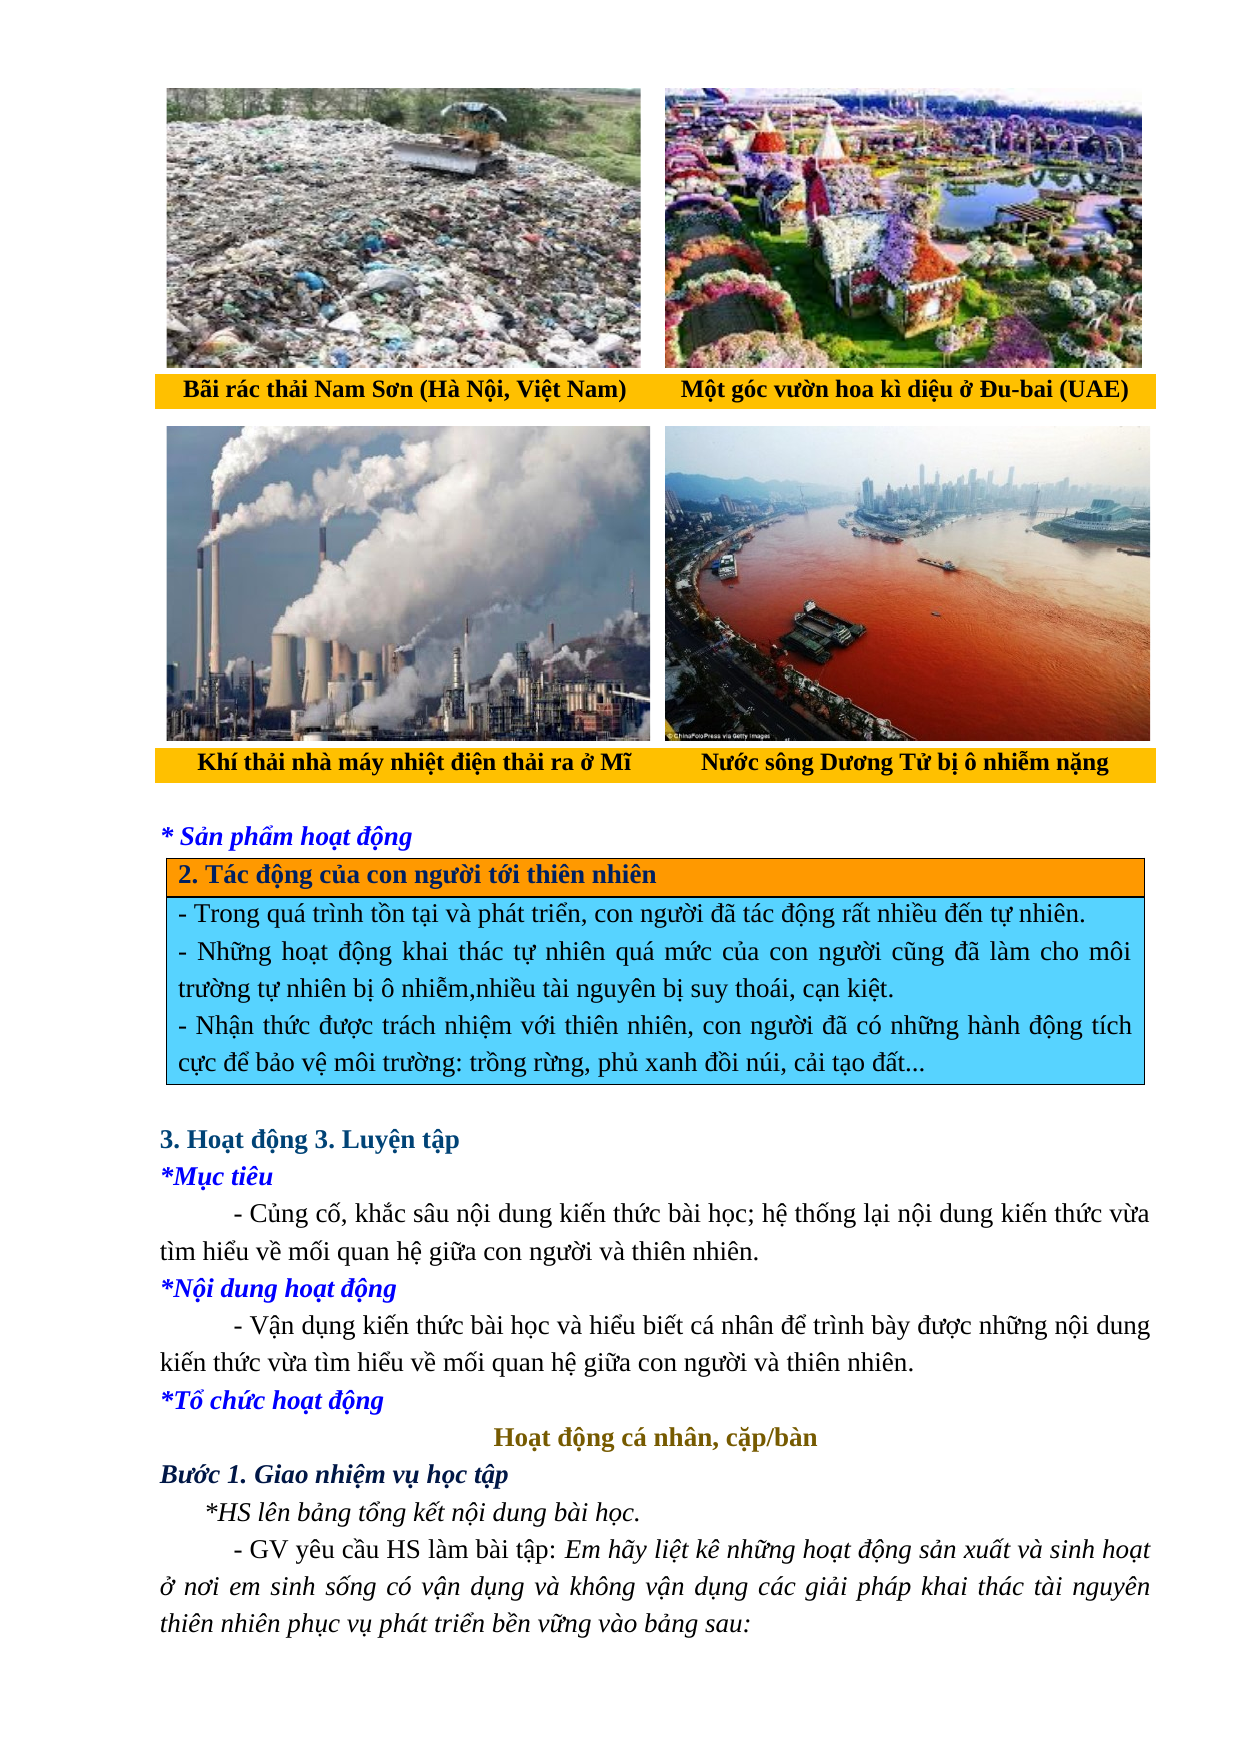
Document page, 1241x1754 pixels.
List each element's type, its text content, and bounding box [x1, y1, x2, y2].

table_header 2. Tác động của con người tới thiên nhiên [167, 859, 1144, 896]
text *Mục tiêu [159, 1160, 1152, 1191]
table_cell Một góc vườn hoa kì diệu ở Đu-bai (UAE) [654, 374, 1156, 409]
picture [166, 88, 641, 368]
table_cell - Trong quá trình tồn tại và phát triển, con người đã tác động rất nhiều đến tự nhiên. - Những hoạt động khai thác tự nhiên quá mức của con người cũng đã làm cho môi trường tự nhiên bị ô nhiễm,nhiều tài nguyên bị suy thoái, cạn kiệt. - Nhận thức được trách nhiệm với thiên nhiên, con người đã có những hành động tích cực để bảo vệ môi trường: trồng rừng, phủ xanh đồi núi, cải tạo đất... [167, 898, 1144, 1084]
table_cell Khí thải nhà máy nhiệt điện thải ra ở Mĩ [155, 748, 654, 783]
text *Nội dung hoạt động [159, 1272, 1152, 1303]
table_cell Bãi rác thải Nam Sơn (Hà Nội, Việt Nam) [155, 374, 654, 409]
text *HS lên bảng tổng kết nội dung bài học. [159, 1496, 1152, 1527]
text - Củng cố, khắc sâu nội dung kiến thức bài học; hệ thống lại nội dung kiến thức vừa tìm hiểu về mối quan hệ giữa con người và thiên nhiên. [159, 1197, 1152, 1266]
table_cell [654, 410, 1156, 747]
table_header [155, 89, 654, 374]
table_cell Nước sông Dương Tử bị ô nhiễm nặng [654, 748, 1156, 783]
picture [665, 88, 1142, 368]
picture [166, 426, 651, 741]
text 3. Hoạt động 3. Luyện tập [159, 1123, 1152, 1154]
text - GV yêu cầu HS làm bài tập: Em hãy liệt kê những hoạt động sản xuất và sinh hoạt ở nơi em sinh sống có vận dụng và không vận dụng các giải pháp khai thác tài nguyên thiên nhiên phục vụ phát triển bền vững vào bảng sau: [159, 1533, 1152, 1639]
table_header [654, 89, 1156, 374]
picture [665, 426, 1151, 741]
text - Vận dụng kiến thức bài học và hiểu biết cá nhân để trình bày được những nội dung kiến thức vừa tìm hiểu về mối quan hệ giữa con người và thiên nhiên. [159, 1309, 1152, 1378]
text *Tổ chức hoạt động [159, 1384, 1152, 1415]
text Hoạt động cá nhân, cặp/bàn [159, 1421, 1152, 1452]
text Bước 1. Giao nhiệm vụ học tập [159, 1458, 1152, 1489]
text * Sản phẩm hoạt động [159, 820, 1152, 851]
table_cell [155, 410, 654, 747]
